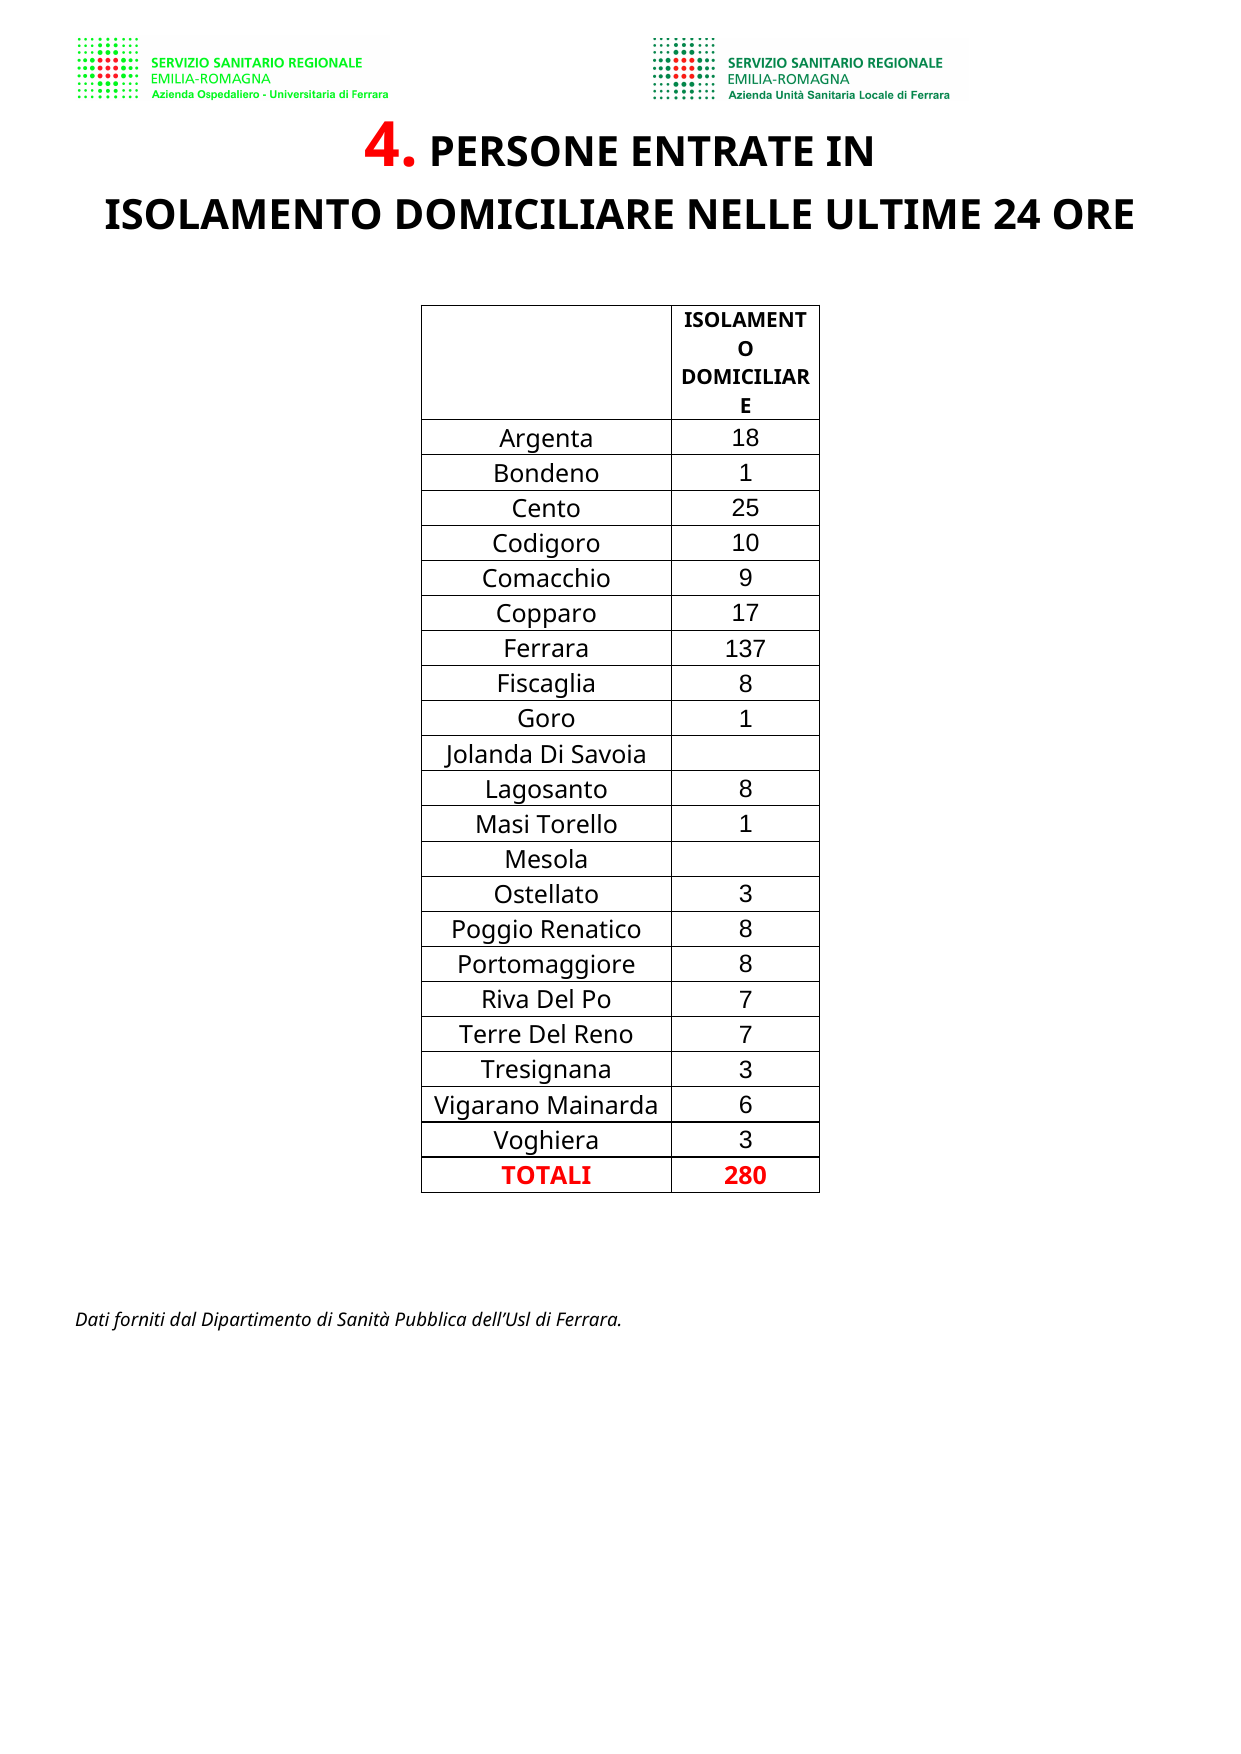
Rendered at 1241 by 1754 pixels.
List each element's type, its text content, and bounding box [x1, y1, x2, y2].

table_cell Comacchio [422, 561, 671, 595]
picture [653, 38, 969, 101]
table_cell 9 [672, 561, 819, 595]
table_cell Tresignana [422, 1052, 671, 1086]
table_cell Vigarano Mainarda [422, 1087, 671, 1121]
table_cell 8 [672, 947, 819, 981]
table_cell TOTALI [422, 1158, 671, 1192]
text ISOLAMENTO DOMICILIARE NELLE ULTIME 24 ORE [75, 185, 1165, 242]
table_cell 7 [672, 982, 819, 1016]
table_cell Masi Torello [422, 806, 671, 841]
table_cell 17 [672, 596, 819, 630]
table_cell [672, 736, 819, 770]
table_cell Copparo [422, 596, 671, 630]
table_cell 10 [672, 526, 819, 560]
table_cell Portomaggiore [422, 947, 671, 981]
table_cell Bondeno [422, 455, 671, 489]
table_cell Goro [422, 701, 671, 735]
table_cell Riva Del Po [422, 982, 671, 1016]
table_cell 3 [672, 877, 819, 911]
table_cell Lagosanto [422, 771, 671, 805]
table_cell Ostellato [422, 877, 671, 911]
table_cell Fiscaglia [422, 666, 671, 700]
table_header [422, 306, 671, 419]
table_cell 18 [672, 420, 819, 454]
table_cell Cento [422, 491, 671, 524]
text Dati forniti dal Dipartimento di Sanità Pubblica dell’Usl di Ferrara. [75, 1306, 1165, 1332]
table_cell 8 [672, 912, 819, 946]
table_cell 3 [672, 1123, 819, 1156]
table_cell Voghiera [422, 1123, 671, 1156]
table_cell Jolanda Di Savoia [422, 736, 671, 770]
table_cell Poggio Renatico [422, 912, 671, 946]
table_cell 137 [672, 631, 819, 665]
table_cell 6 [672, 1087, 819, 1121]
table_cell Mesola [422, 842, 671, 876]
table_header ISOLAMENTO DOMICILIARE [672, 306, 819, 419]
text 4. PERSONE ENTRATE IN [75, 100, 1165, 185]
table_cell Terre Del Reno [422, 1017, 671, 1051]
table_cell Ferrara [422, 631, 671, 665]
table_cell 280 [672, 1158, 819, 1192]
table_cell 1 [672, 701, 819, 735]
table_cell 1 [672, 455, 819, 489]
table_cell 25 [672, 491, 819, 524]
table_cell 8 [672, 666, 819, 700]
table_cell Codigoro [422, 526, 671, 560]
table_cell 8 [672, 771, 819, 805]
table_cell [672, 842, 819, 876]
table_cell 1 [672, 806, 819, 841]
table_cell 7 [672, 1017, 819, 1051]
table_cell 3 [672, 1052, 819, 1086]
picture [75, 35, 391, 101]
table_cell Argenta [422, 420, 671, 454]
